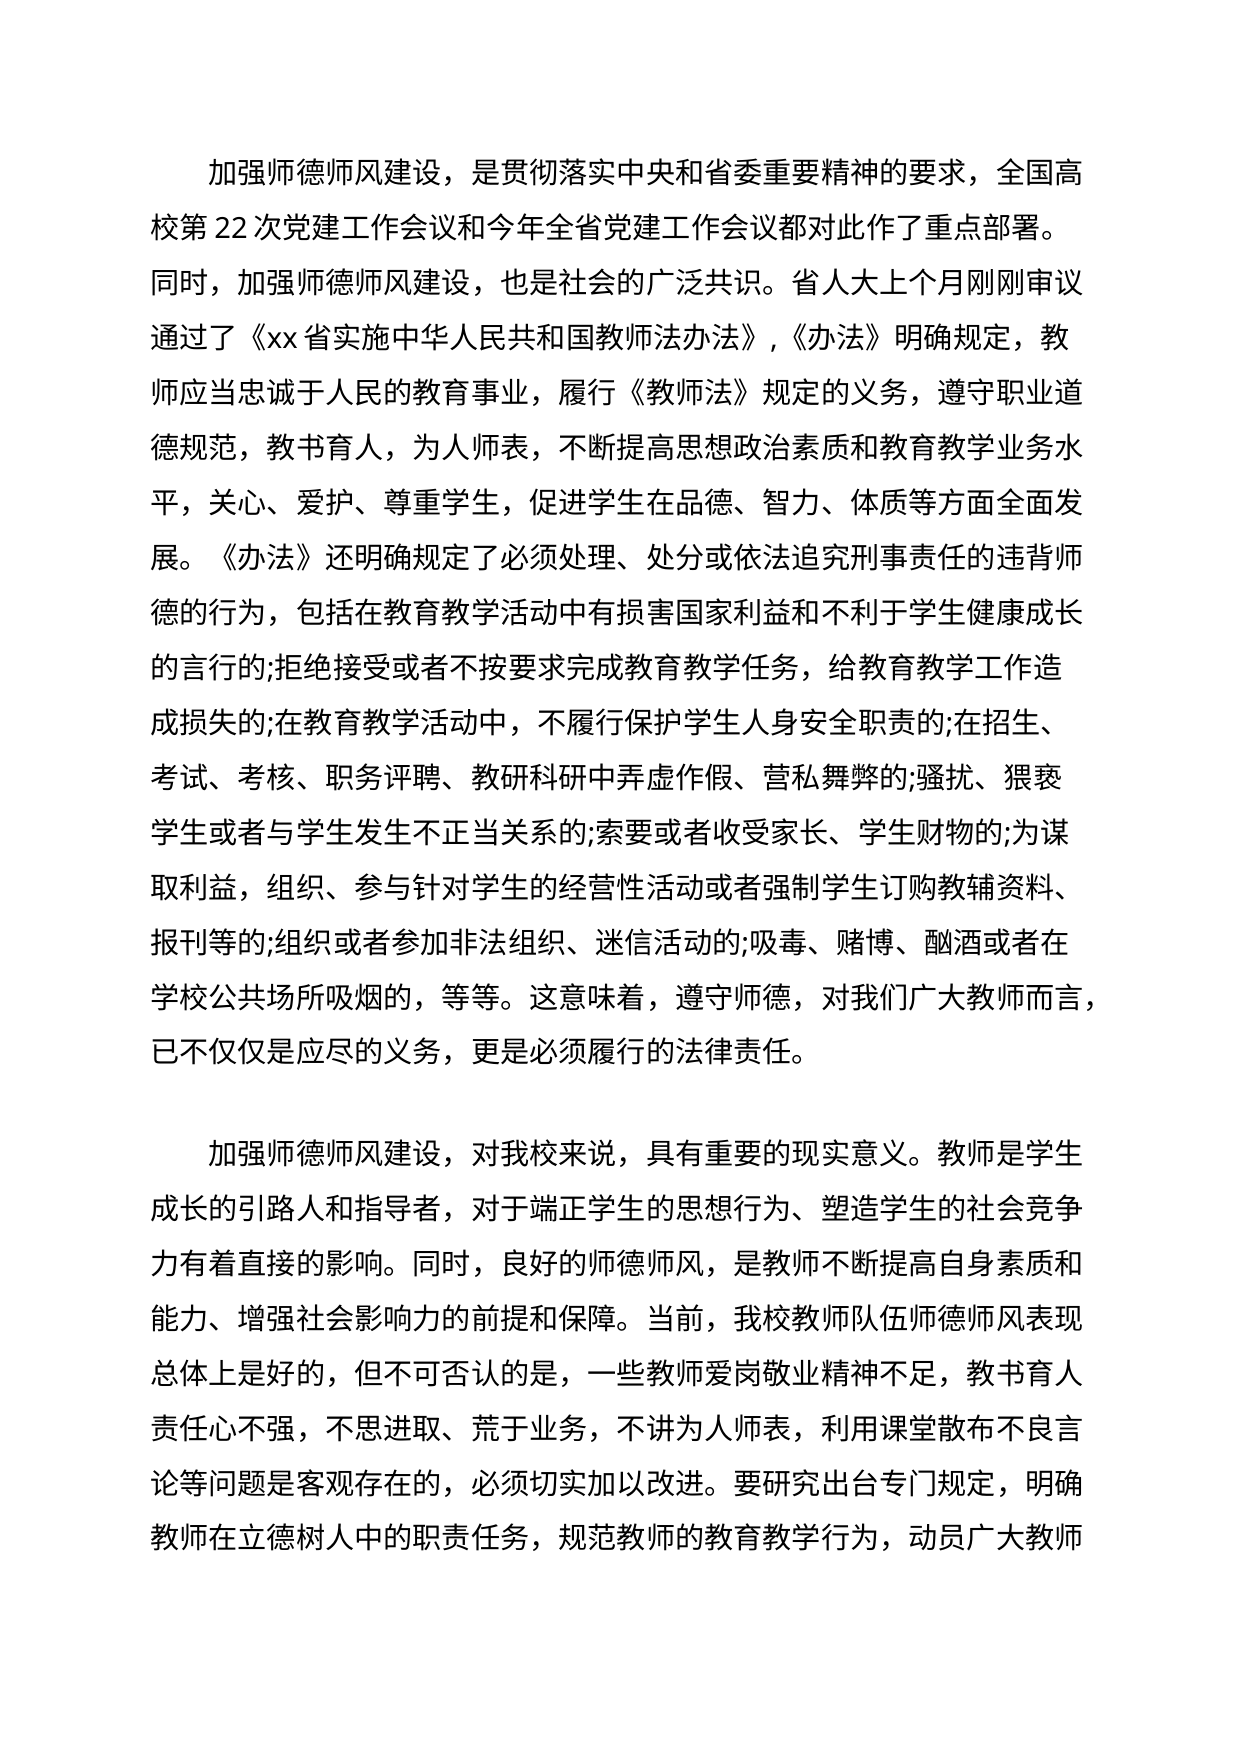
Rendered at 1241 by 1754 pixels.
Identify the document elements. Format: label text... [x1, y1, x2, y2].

text 加强师德师风建设，是贯彻落实中央和省委重要精神的要求，全国高校第22次党建工作会议和今年全省党建工作会议都对此作了重点部署。同时，加强师德师风建设，也是社会的广泛共识。省人大上个月刚刚审议通过了《xx省实施中华人民共和国教师法办法》,《办法》明确规定，教师应当忠诚于人民的教育事业，履行《教师法》规定的义务，遵守职业道德规范，教书育人，为人师表，不断提高思想政治素质和教育教学业务水平，关心、爱护、尊重学生，促进学生在品德、智力、体质等方面全面发展。《办法》还明确规定了必须处理、处分或依法追究刑事责任的违背师德的行为，包括在教育教学活动中有损害国家利益和不利于学生健康成长的言行的;拒绝接受或者不按要求完成教育教学任务，给教育教学工作造成损失的;在教育教学活动中，不履行保护学生人身安全职责的;在招生、考试、考核、职务评聘、教研科研中弄虚作假、营私舞弊的;骚扰、猥亵学生或者与学生发生不正当关系的;索要或者收受家长、学生财物的;为谋取利益，组织、参与针对学生的经营性活动或者强制学生订购教辅资料、报刊等的;组织或者参加非法组织、迷信活动的;吸毒、赌博、酗酒或者在学校公共场所吸烟的，等等。这意味着，遵守师德，对我们广大教师而言，已不仅仅是应尽的义务，更是必须履行的法律责任。 [150, 150, 1090, 1071]
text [150, 1131, 1090, 1557]
